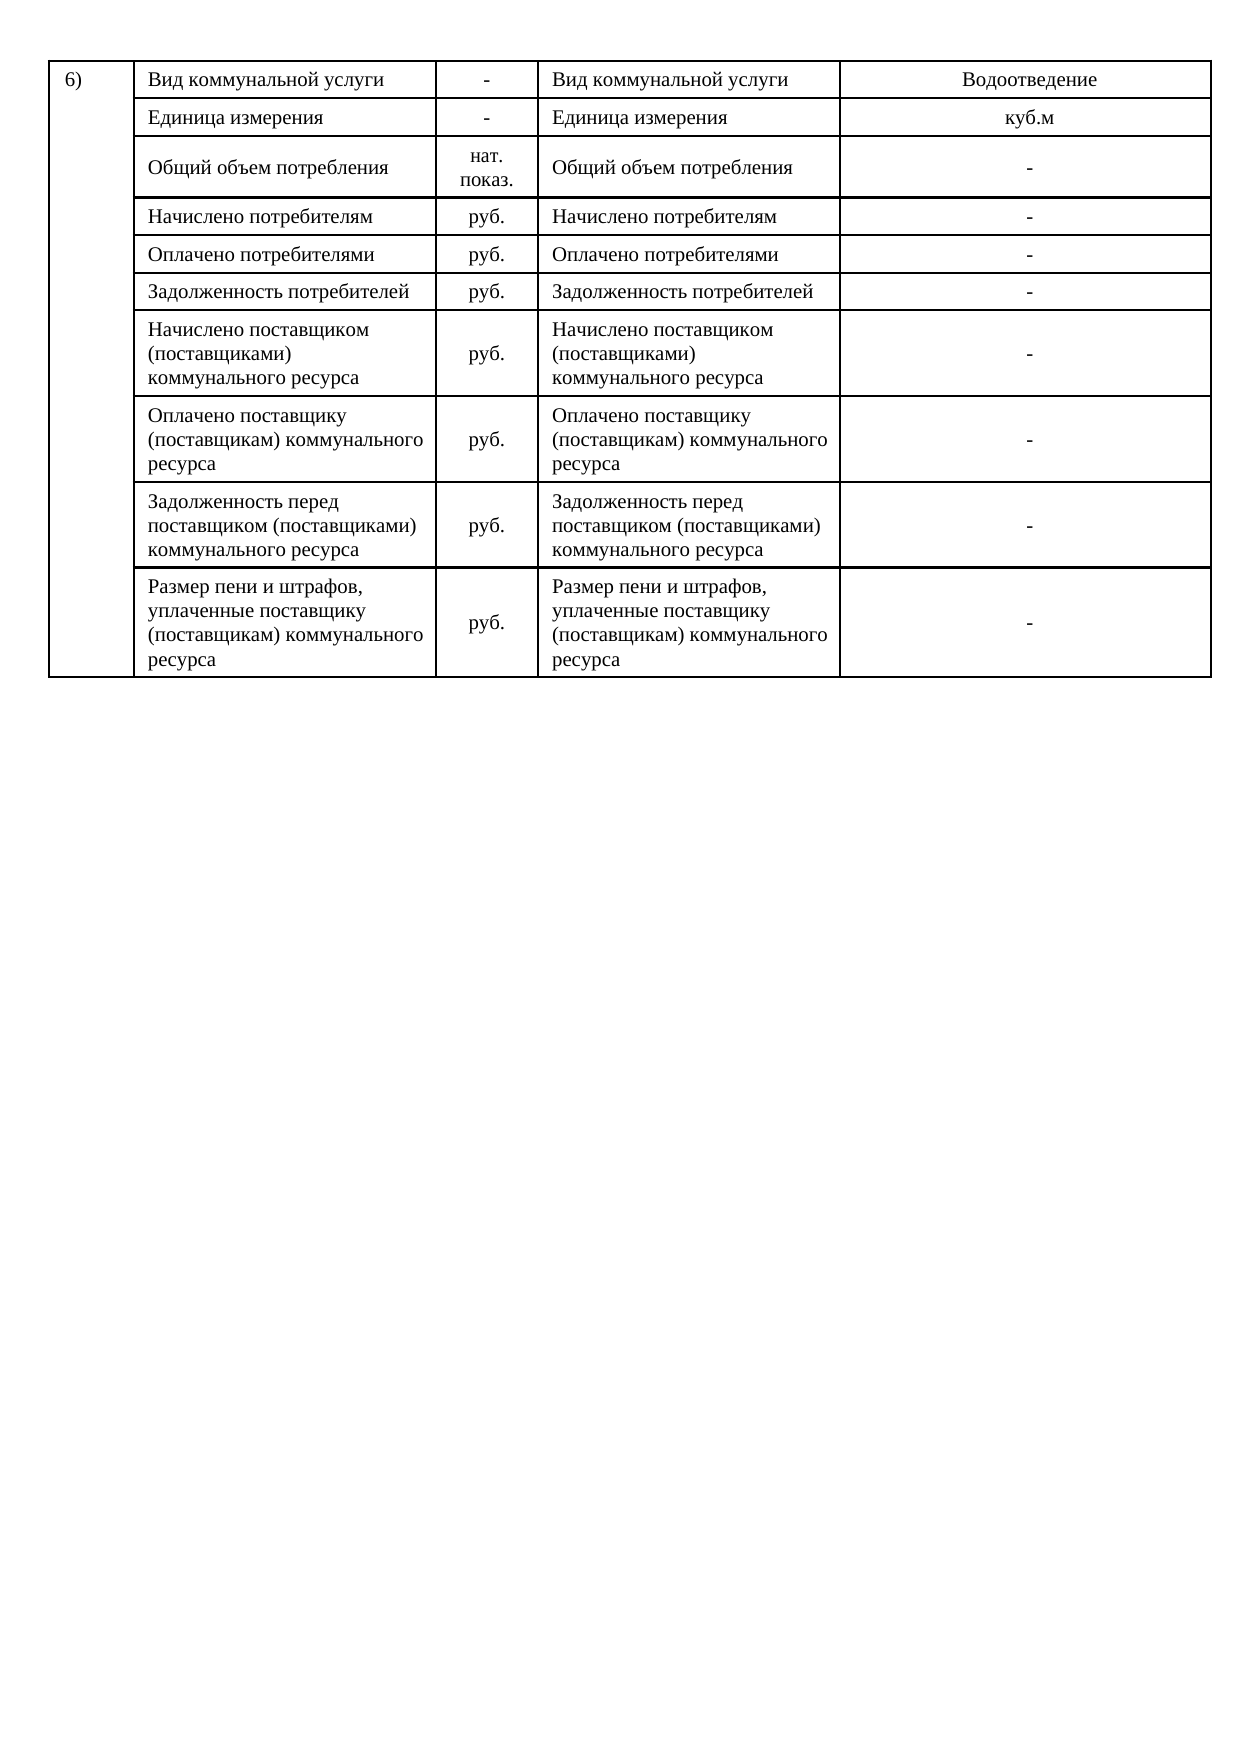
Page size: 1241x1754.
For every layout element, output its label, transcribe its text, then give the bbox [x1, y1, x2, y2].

table_cell - [841, 311, 1210, 395]
table_cell руб. [437, 199, 537, 234]
table_cell Размер пени и штрафов, уплаченные поставщику (поставщикам) коммунального ресурса [135, 569, 435, 676]
table_cell - [841, 274, 1210, 309]
table_cell Вид коммунальной услуги [135, 62, 435, 97]
table_cell Размер пени и штрафов, уплаченные поставщику (поставщикам) коммунального ресурса [539, 569, 839, 676]
table_cell куб.м [841, 99, 1210, 135]
table_cell руб. [437, 569, 537, 676]
table_cell - [437, 99, 537, 135]
table_cell Начислено потребителям [539, 199, 839, 234]
table_cell Оплачено потребителями [539, 236, 839, 272]
table_cell Оплачено потребителями [135, 236, 435, 272]
table_cell - [841, 397, 1210, 481]
table_cell - [841, 137, 1210, 196]
table_cell Общий объем потребления [135, 137, 435, 196]
table_cell Задолженность перед поставщиком (поставщиками) коммунального ресурса [135, 483, 435, 566]
table_cell - [841, 483, 1210, 566]
table_cell Начислено поставщиком (поставщиками) коммунального ресурса [135, 311, 435, 395]
table_cell Водоотведение [841, 62, 1210, 97]
table_cell руб. [437, 236, 537, 272]
table_cell руб. [437, 274, 537, 309]
table_cell Начислено потребителям [135, 199, 435, 234]
table_cell Задолженность потребителей [135, 274, 435, 309]
table_cell - [841, 569, 1210, 676]
table_cell Оплачено поставщику (поставщикам) коммунального ресурса [539, 397, 839, 481]
table_cell руб. [437, 311, 537, 395]
table_cell Единица измерения [135, 99, 435, 135]
table_cell Задолженность потребителей [539, 274, 839, 309]
table_cell нат. показ. [437, 137, 537, 196]
table_cell руб. [437, 483, 537, 566]
table_cell 6) [50, 62, 133, 676]
table_cell Оплачено поставщику (поставщикам) коммунального ресурса [135, 397, 435, 481]
table_cell Единица измерения [539, 99, 839, 135]
table_cell - [841, 199, 1210, 234]
table_cell Задолженность перед поставщиком (поставщиками) коммунального ресурса [539, 483, 839, 566]
table_cell - [841, 236, 1210, 272]
table_cell - [437, 62, 537, 97]
table_cell Вид коммунальной услуги [539, 62, 839, 97]
table_cell Начислено поставщиком (поставщиками) коммунального ресурса [539, 311, 839, 395]
table_cell руб. [437, 397, 537, 481]
table_cell Общий объем потребления [539, 137, 839, 196]
